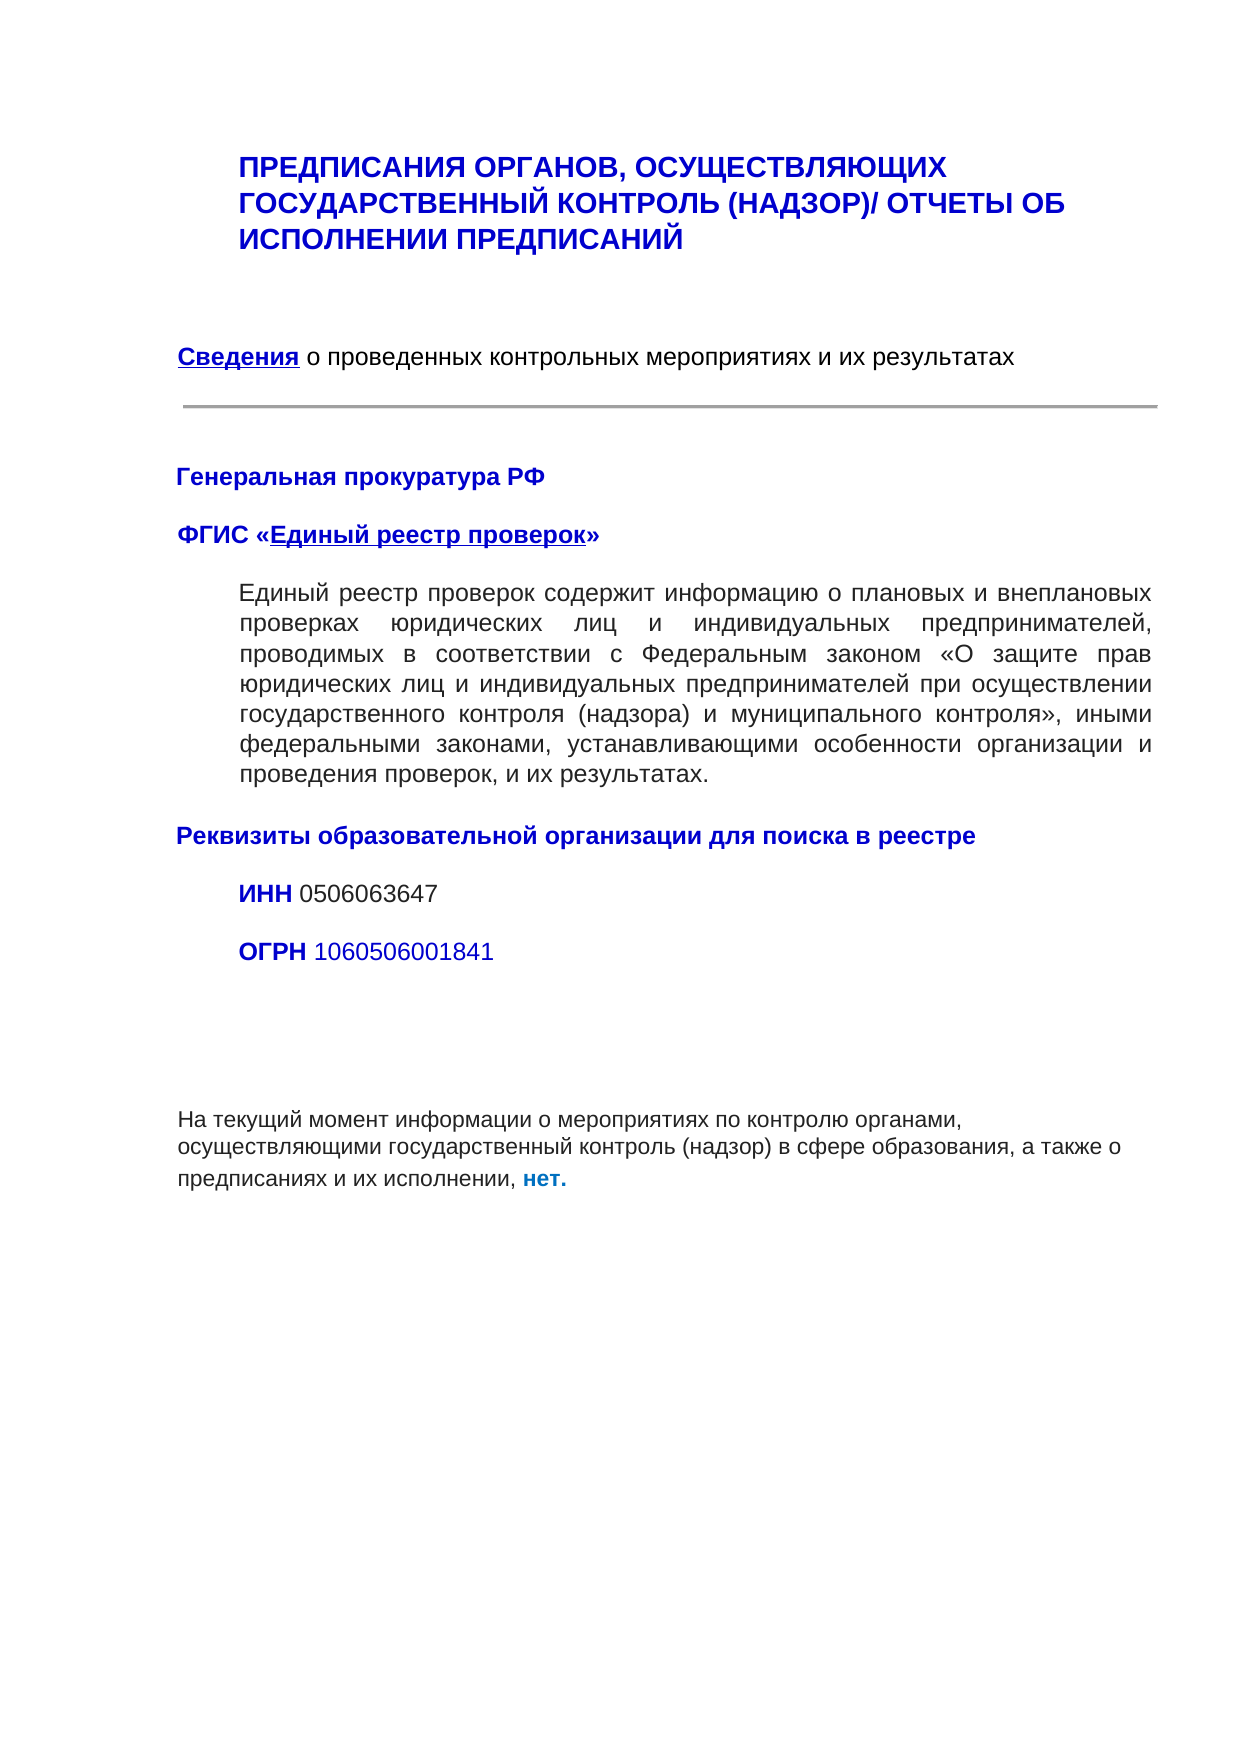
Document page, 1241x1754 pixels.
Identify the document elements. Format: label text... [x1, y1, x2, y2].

text На текущий момент информации о мероприятиях по контролю органами, осуществляющими государственный контроль (надзор) в сфере образования, а также о предписаниях и их исполнении, нет. [177, 1106, 1158, 1193]
text ОГРН 1060506001841 [238, 936, 1153, 965]
text Единый реестр проверок содержит информацию о плановых и внеплановых проверках юридических лиц и индивидуальных предпринимателей, проводимых в соответствии с Федеральным законом «О защите прав юридических лиц и индивидуальных предпринимателей при осуществлении государственного контроля (надзора) и муниципального контроля», иными федеральными законами, устанавливающими особенности организации и проведения проверок, и их результатах. [238, 578, 1153, 788]
text ГОСУДАРСТВЕННЫЙ КОНТРОЛЬ (НАДЗОР)/ ОТЧЕТЫ ОБ [238, 186, 1158, 220]
text Генеральная прокуратура РФ [176, 462, 1158, 491]
text ФГИС «Единый реестр проверок» [177, 520, 1158, 549]
text Реквизиты образовательной организации для поиска в реестре [176, 821, 1158, 850]
text ПРЕДПИСАНИЯ ОРГАНОВ, ОСУЩЕСТВЛЯЮЩИХ [238, 150, 1158, 183]
text Сведения о проведенных контрольных мероприятиях и их результатах [177, 342, 1158, 371]
text ИНН 0506063647 [238, 879, 1153, 908]
text ИСПОЛНЕНИИ ПРЕДПИСАНИЙ [238, 222, 1158, 256]
